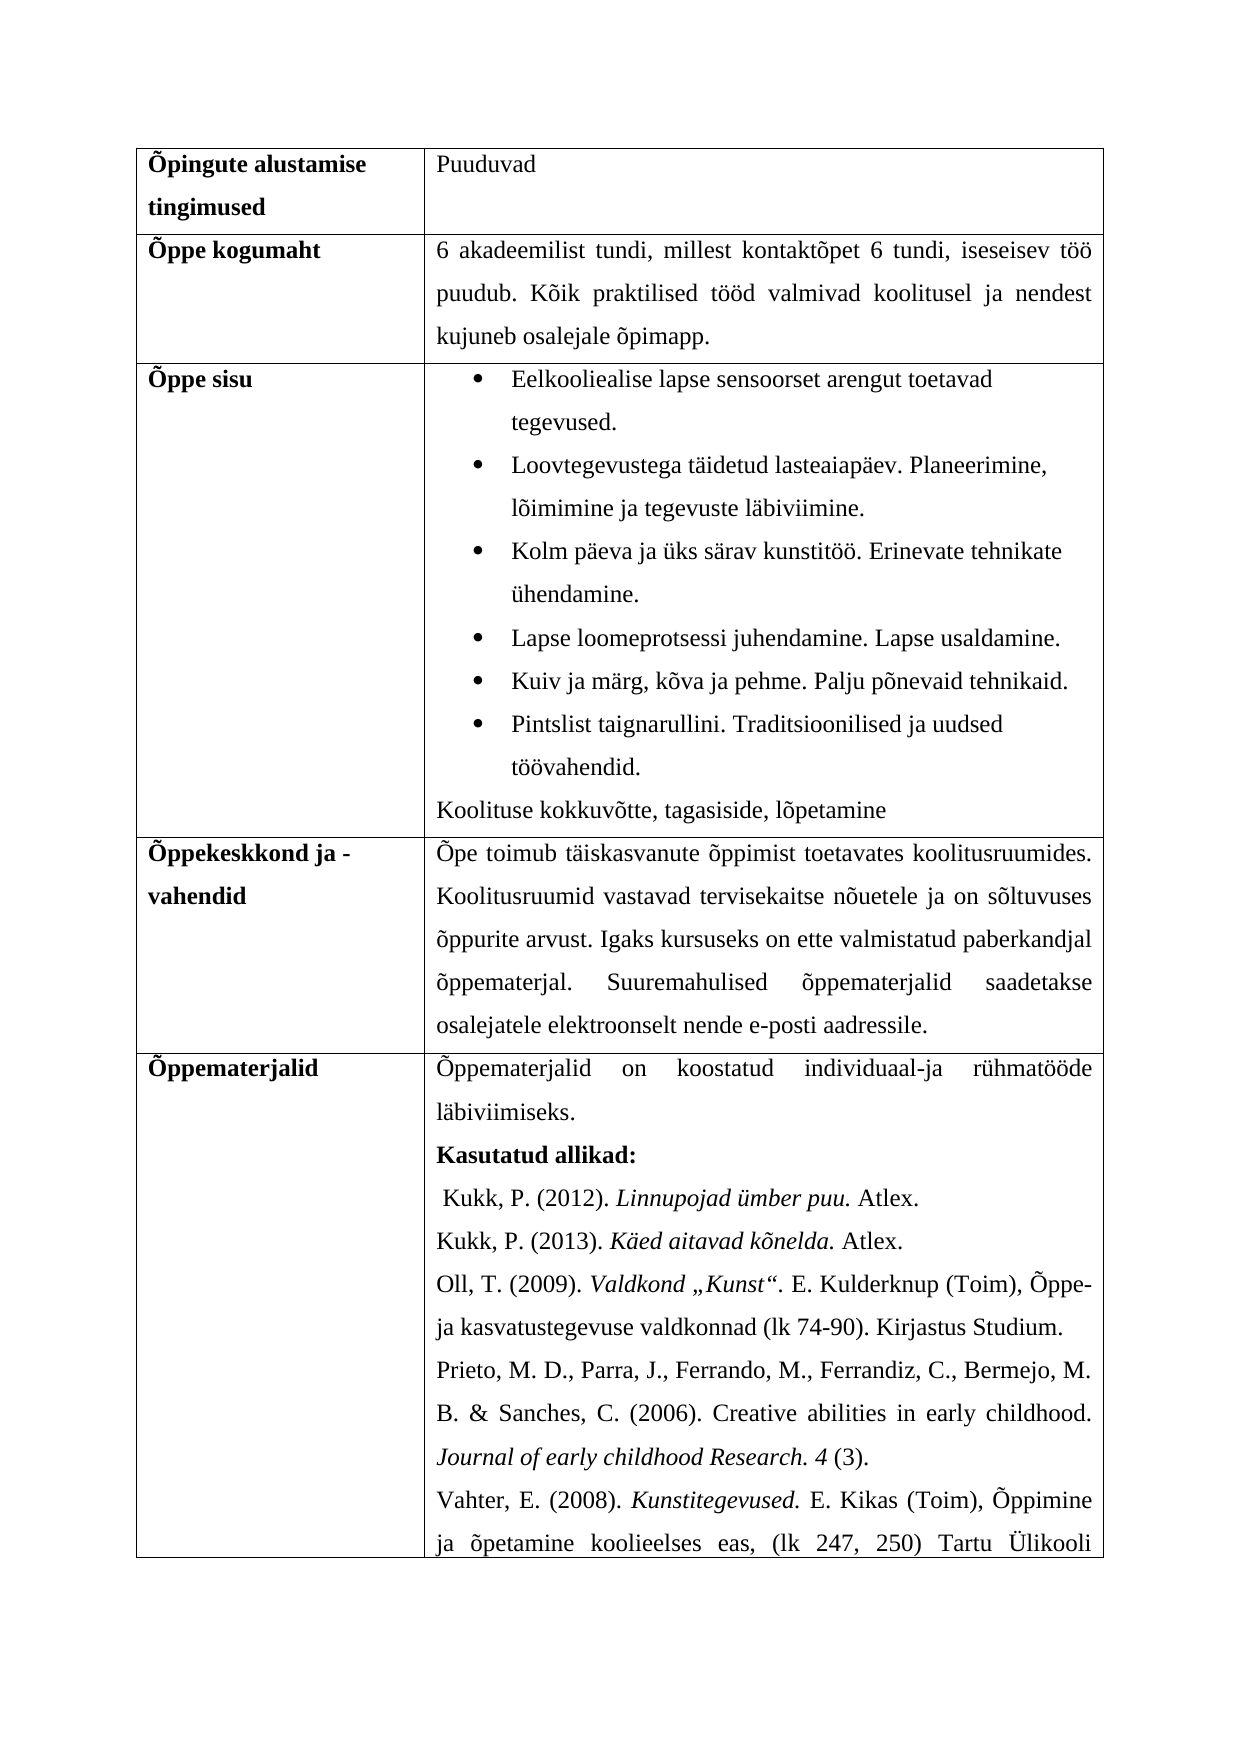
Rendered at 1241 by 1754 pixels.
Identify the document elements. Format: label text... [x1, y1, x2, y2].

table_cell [425, 1054, 1103, 1557]
table_cell Õppe sisu [137, 364, 424, 837]
table_cell Õpe toimub täiskasvanute õppimist toetavates koolitusruumides. Koolitusruumid vastavad tervisekaitse nõuetele ja on sõltuvuses õppurite arvust. Igaks kursuseks on ette valmistatud paberkandjal õppematerjal. Suuremahulised õppematerjalid saadetakse osalejatele elektroonselt nende e-posti aadressile. [425, 838, 1103, 1052]
table_cell Õppekeskkond ja - vahendid [137, 838, 424, 1052]
table_cell Õppematerjalid [137, 1054, 424, 1557]
table_cell 6 akadeemilist tundi, millest kontaktõpet 6 tundi, iseseisev töö puudub. Kõik praktilised tööd valmivad koolitusel ja nendest kujuneb osalejale õpimapp. [425, 235, 1103, 363]
table_cell Õppe kogumaht [137, 235, 424, 363]
table_cell Eelkooliealise lapse sensoorset arengut toetavad tegevused. Loovtegevustega täidetud lasteaiapäev. Planeerimine, lõimimine ja tegevuste läbiviimine. Kolm päeva ja üks särav kunstitöö. Erinevate tehnikate ühendamine. Lapse loomeprotsessi juhendamine. Lapse usaldamine. Kuiv ja märg, kõva ja pehme. Palju põnevaid tehnikaid. Pintslist taignarullini. Traditsioonilised ja uudsed töövahendid. Koolituse kokkuvõtte, tagasiside, lõpetamine [425, 364, 1103, 837]
table_cell Õpingute alustamise tingimused [137, 149, 424, 234]
table_cell Puuduvad [425, 149, 1103, 234]
